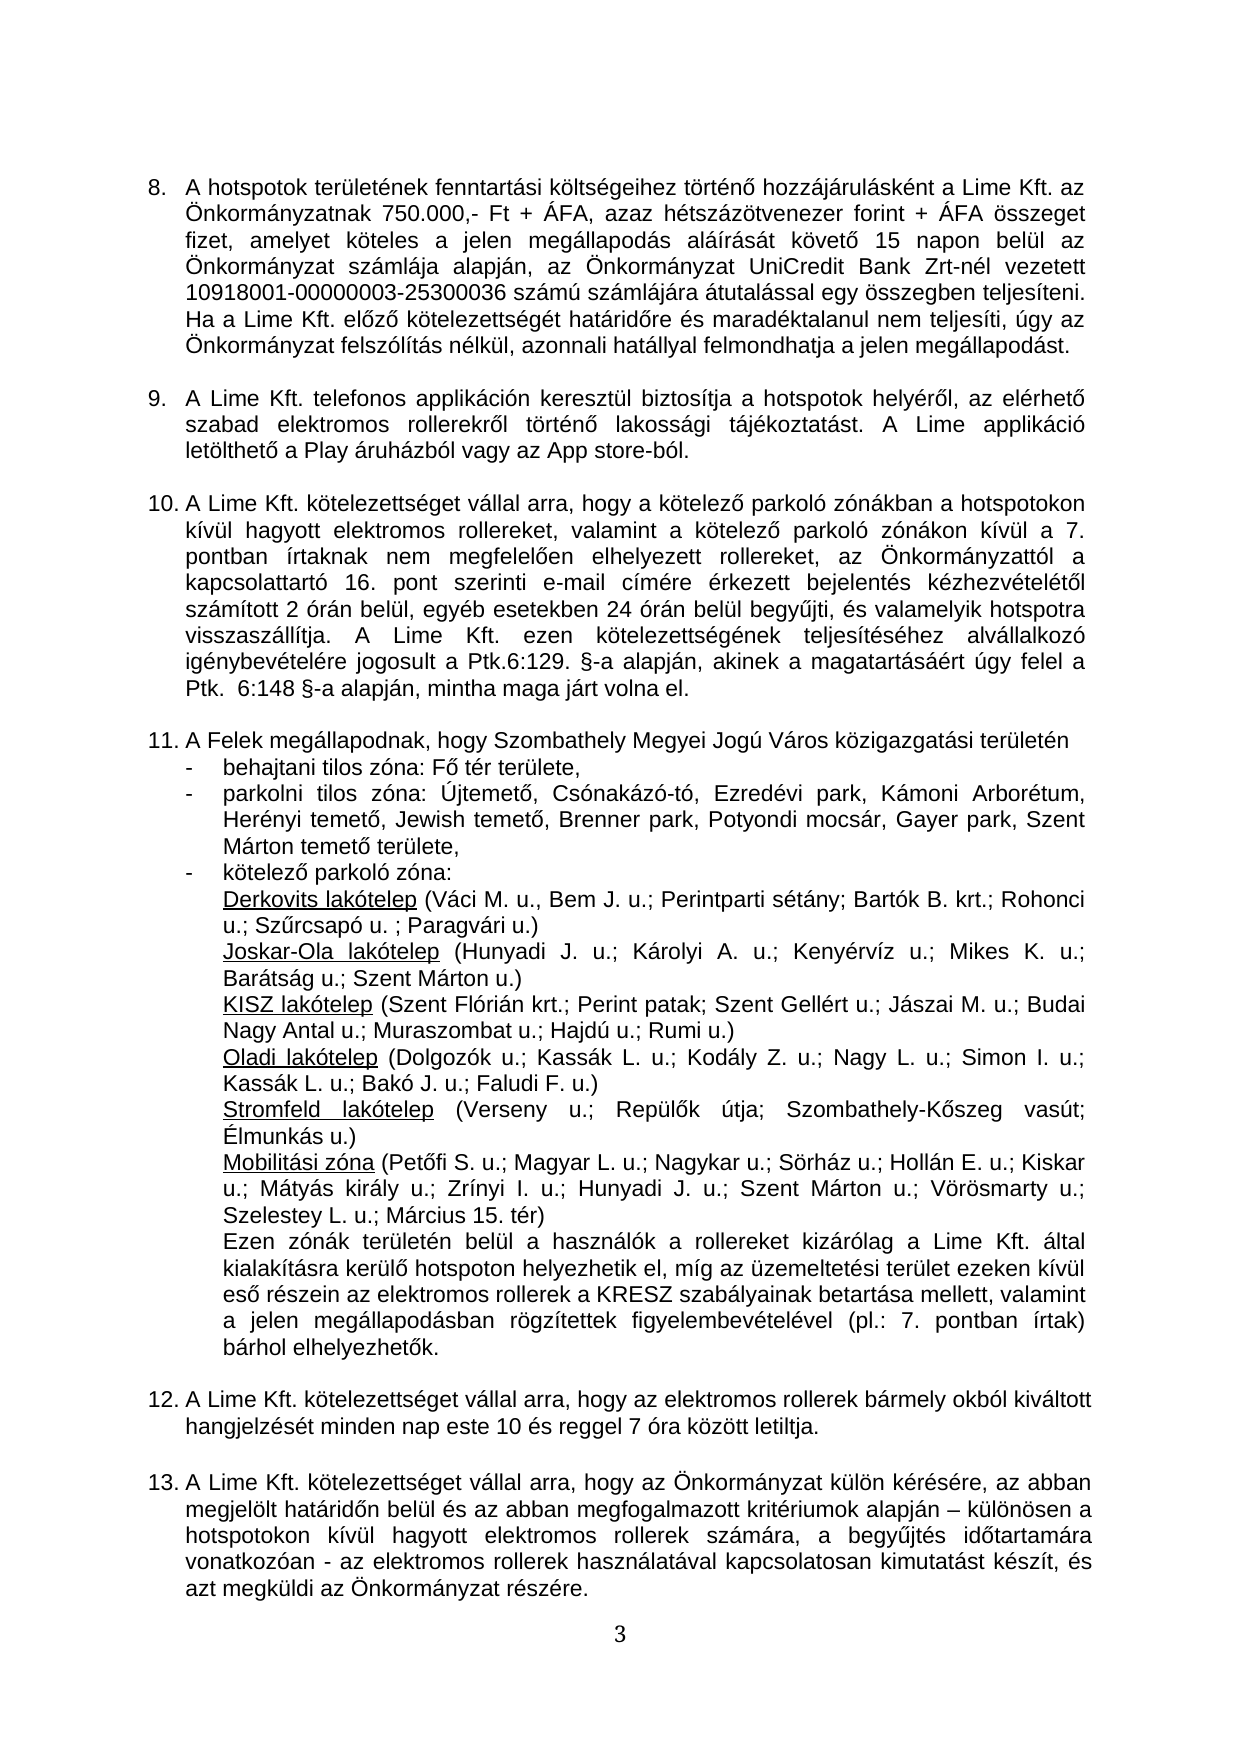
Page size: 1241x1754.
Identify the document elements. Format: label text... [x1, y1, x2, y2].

text Oladi lakótelep (Dolgozók u.; Kassák L. u.; Kodály Z. u.; Nagy L. u.; Simon I. u.; Kassák L. u.; Bakó J. u.; Faludi F. u.) [223, 1044, 1086, 1096]
text KISZ lakótelep (Szent Flórián krt.; Perint patak; Szent Gellért u.; Jászai M. u.; Budai Nagy Antal u.; Muraszombat u.; Hajdú u.; Rumi u.) [223, 991, 1086, 1044]
text Mobilitási zóna (Petőfi S. u.; Magyar L. u.; Nagykar u.; Sörház u.; Hollán E. u.; Kiskar u.; Mátyás király u.; Zrínyi I. u.; Hunyadi J. u.; Szent Márton u.; Vörösmarty u.; Szelestey L. u.; Március 15. tér) [223, 1149, 1086, 1228]
list behajtani tilos zóna: Fő tér területe, [185, 754, 1086, 780]
list A Lime Kft. kötelezettséget vállal arra, hogy az Önkormányzat külön kérésére, az abban megjelölt határidőn belül és az abban megfogalmazott kritériumok alapján – különösen a hotspotokon kívül hagyott elektromos rollerek számára, a begyűjtés időtartamára vonatkozóan - az elektromos rollerek használatával kapcsolatosan kimutatást készít, és azt megküldi az Önkormányzat részére. [148, 1469, 1093, 1601]
list A Lime Kft. kötelezettséget vállal arra, hogy az elektromos rollerek bármely okból kiváltott hangjelzését minden nap este 10 és reggel 7 óra között letiltja. [148, 1386, 1093, 1439]
text Stromfeld lakótelep (Verseny u.; Repülők útja; Szombathely-Kőszeg vasút; Élmunkás u.) [223, 1096, 1086, 1149]
text Joskar-Ola lakótelep (Hunyadi J. u.; Károlyi A. u.; Kenyérvíz u.; Mikes K. u.; Barátság u.; Szent Márton u.) [223, 938, 1086, 991]
list A Lime Kft. kötelezettséget vállal arra, hogy a kötelező parkoló zónákban a hotspotokon kívül hagyott elektromos rollereket, valamint a kötelező parkoló zónákon kívül a 7. pontban írtaknak nem megfelelően elhelyezett rollereket, az Önkormányzattól a kapcsolattartó 16. pont szerinti e-mail címére érkezett bejelentés kézhezvételétől számított 2 órán belül, egyéb esetekben 24 órán belül begyűjti, és valamelyik hotspotra visszaszállítja. A Lime Kft. ezen kötelezettségének teljesítéséhez alvállalkozó igénybevételére jogosult a Ptk.6:129. §-a alapján, akinek a magatartásáért úgy felel a Ptk. 6:148 §-a alapján, mintha maga járt volna el. [148, 490, 1086, 701]
list A Lime Kft. telefonos applikáción keresztül biztosítja a hotspotok helyéről, az elérhető szabad elektromos rollerekről történő lakossági tájékoztatást. A Lime applikáció letölthető a Play áruházból vagy az App store-ból. [148, 385, 1086, 464]
text Ezen zónák területén belül a használók a rollereket kizárólag a Lime Kft. által kialakításra kerülő hotspoton helyezhetik el, míg az üzemeltetési terület ezeken kívül eső részein az elektromos rollerek a KRESZ szabályainak betartása mellett, valamint a jelen megállapodásban rögzítettek figyelembevételével (pl.: 7. pontban írtak) bárhol elhelyezhetők. [223, 1228, 1086, 1360]
list parkolni tilos zóna: Újtemető, Csónakázó-tó, Ezredévi park, Kámoni Arborétum, Herényi temető, Jewish temető, Brenner park, Potyondi mocsár, Gayer park, Szent Márton temető területe, [185, 780, 1086, 859]
list A hotspotok területének fenntartási költségeihez történő hozzájárulásként a Lime Kft. az Önkormányzatnak 750.000,- Ft + ÁFA, azaz hétszázötvenezer forint + ÁFA összeget fizet, amelyet köteles a jelen megállapodás aláírását követő 15 napon belül az Önkormányzat számlája alapján, az Önkormányzat UniCredit Bank Zrt-nél vezetett 10918001-00000003-25300036 számú számlájára átutalással egy összegben teljesíteni. Ha a Lime Kft. előző kötelezettségét határidőre és maradéktalanul nem teljesíti, úgy az Önkormányzat felszólítás nélkül, azonnali hatállyal felmondhatja a jelen megállapodást. [148, 174, 1086, 358]
text Derkovits lakótelep (Váci M. u., Bem J. u.; Perintparti sétány; Bartók B. krt.; Rohonci u.; Szűrcsapó u. ; Paragvári u.) [223, 886, 1086, 938]
list A Felek megállapodnak, hogy Szombathely Megyei Jogú Város közigazgatási területén [148, 727, 1086, 754]
list kötelező parkoló zóna: [185, 859, 1086, 886]
